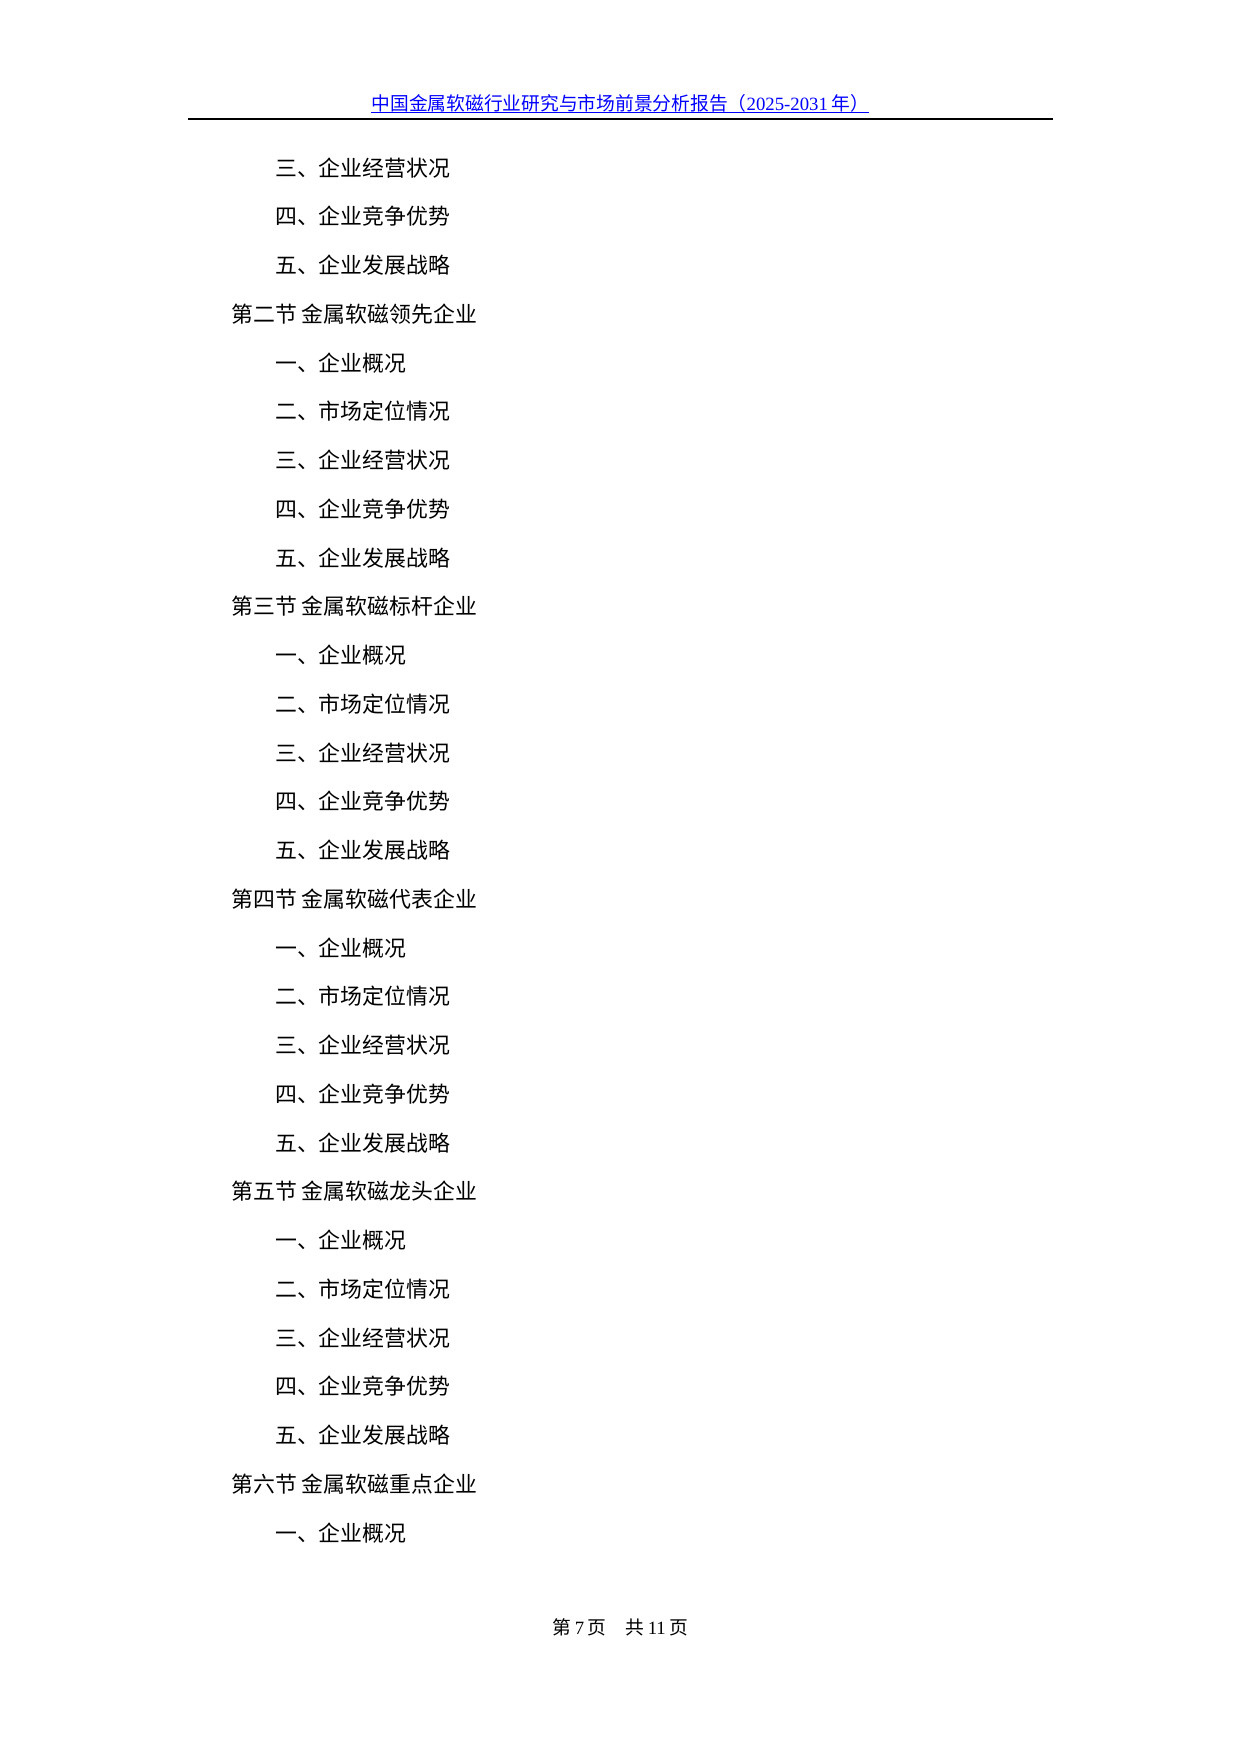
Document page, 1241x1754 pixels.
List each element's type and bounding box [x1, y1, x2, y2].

text [187, 150, 1053, 1548]
